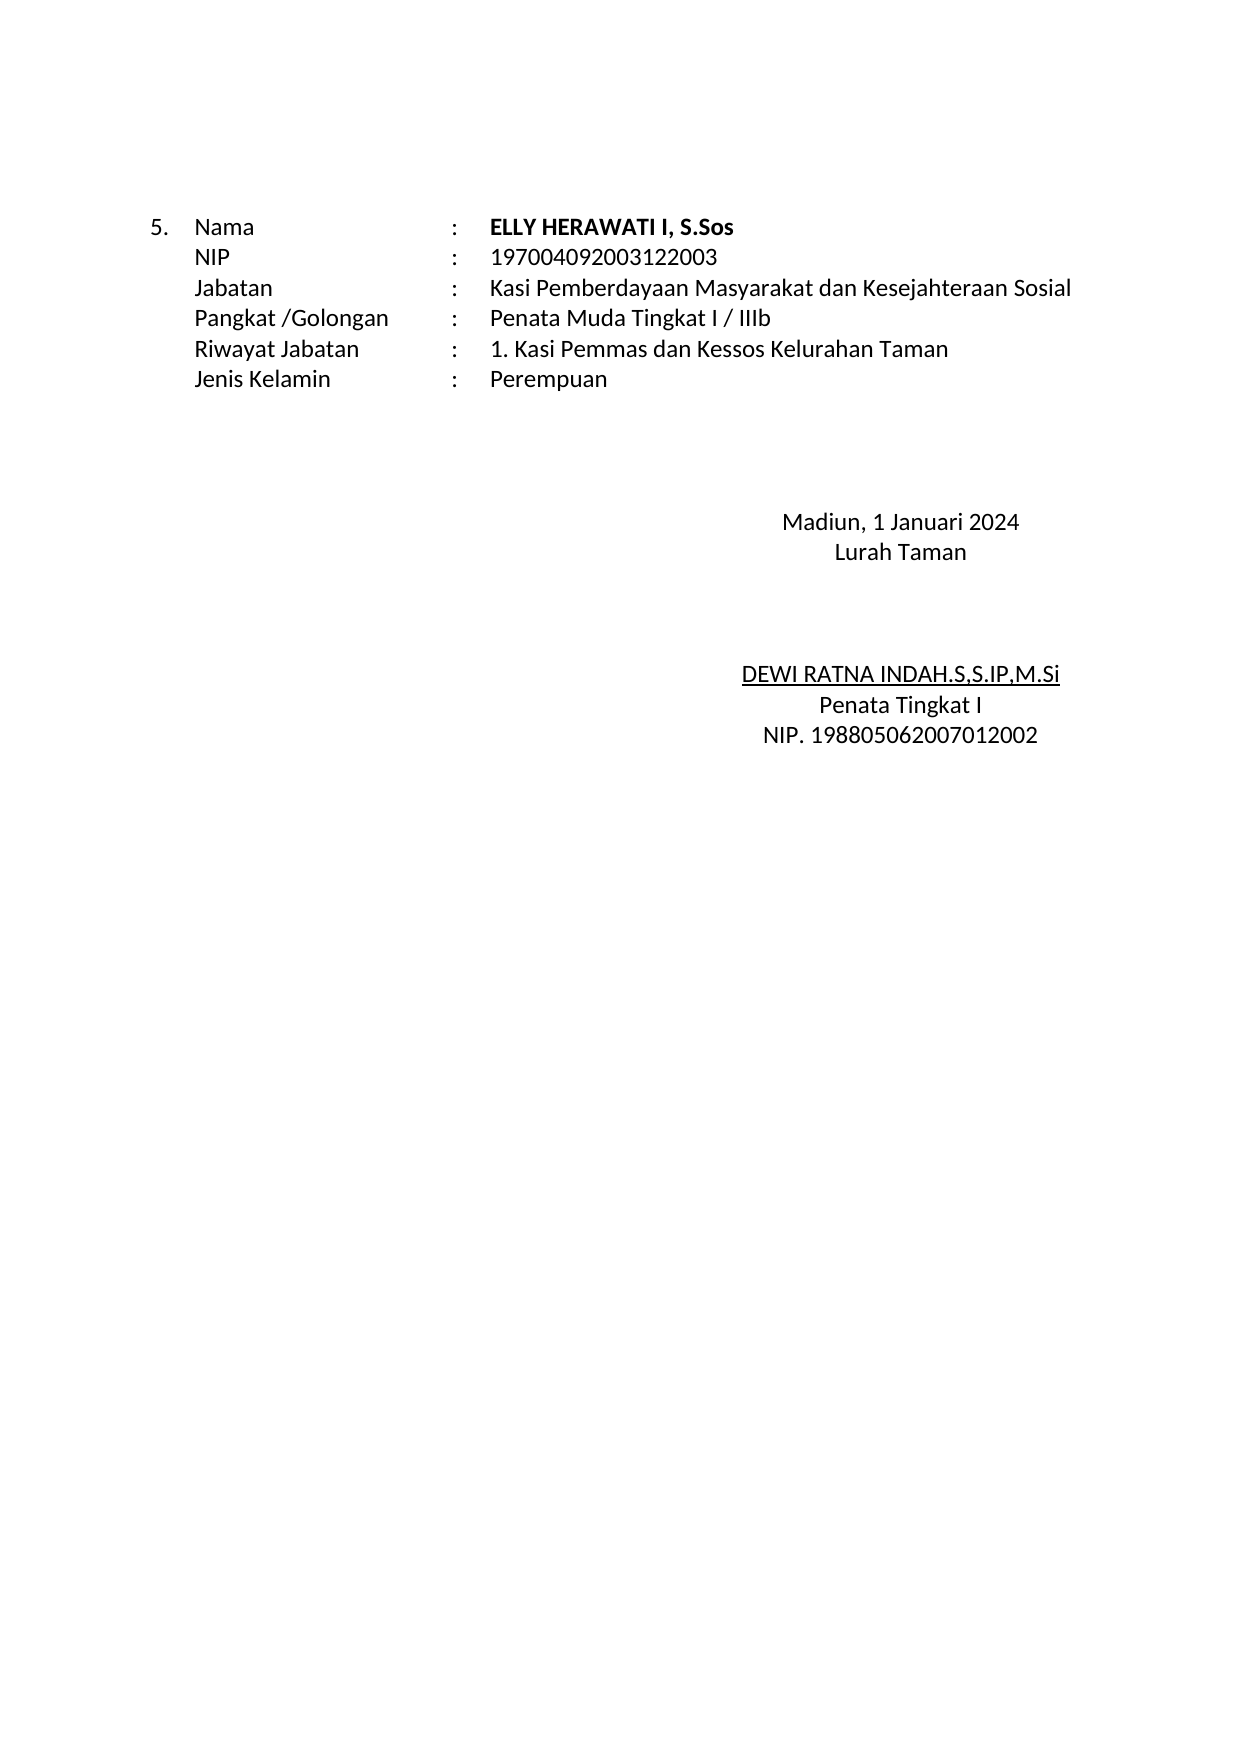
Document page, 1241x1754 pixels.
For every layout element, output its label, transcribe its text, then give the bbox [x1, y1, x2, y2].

text Jabatan : Kasi Pemberdayaan Masyarakat dan Kesejahteraan Sosial [150, 272, 1090, 303]
text Madiun, 1 Januari 2024 [150, 506, 1090, 536]
text DEWI RATNA INDAH.S,S.IP,M.Si [150, 658, 1090, 689]
text Jenis Kelamin : Perempuan [150, 364, 1090, 394]
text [150, 303, 1090, 333]
text Riwayat Jabatan : 1. Kasi Pemmas dan Kessos Kelurahan Taman [150, 333, 1090, 364]
text Penata Tingkat I [150, 689, 1090, 719]
text 5. Nama : ELLY HERAWATI I, S.Sos [150, 211, 1090, 242]
text Lurah Taman [150, 536, 1090, 567]
text NIP : 197004092003122003 [150, 242, 1090, 272]
text NIP. 198805062007012002 [150, 719, 1090, 750]
